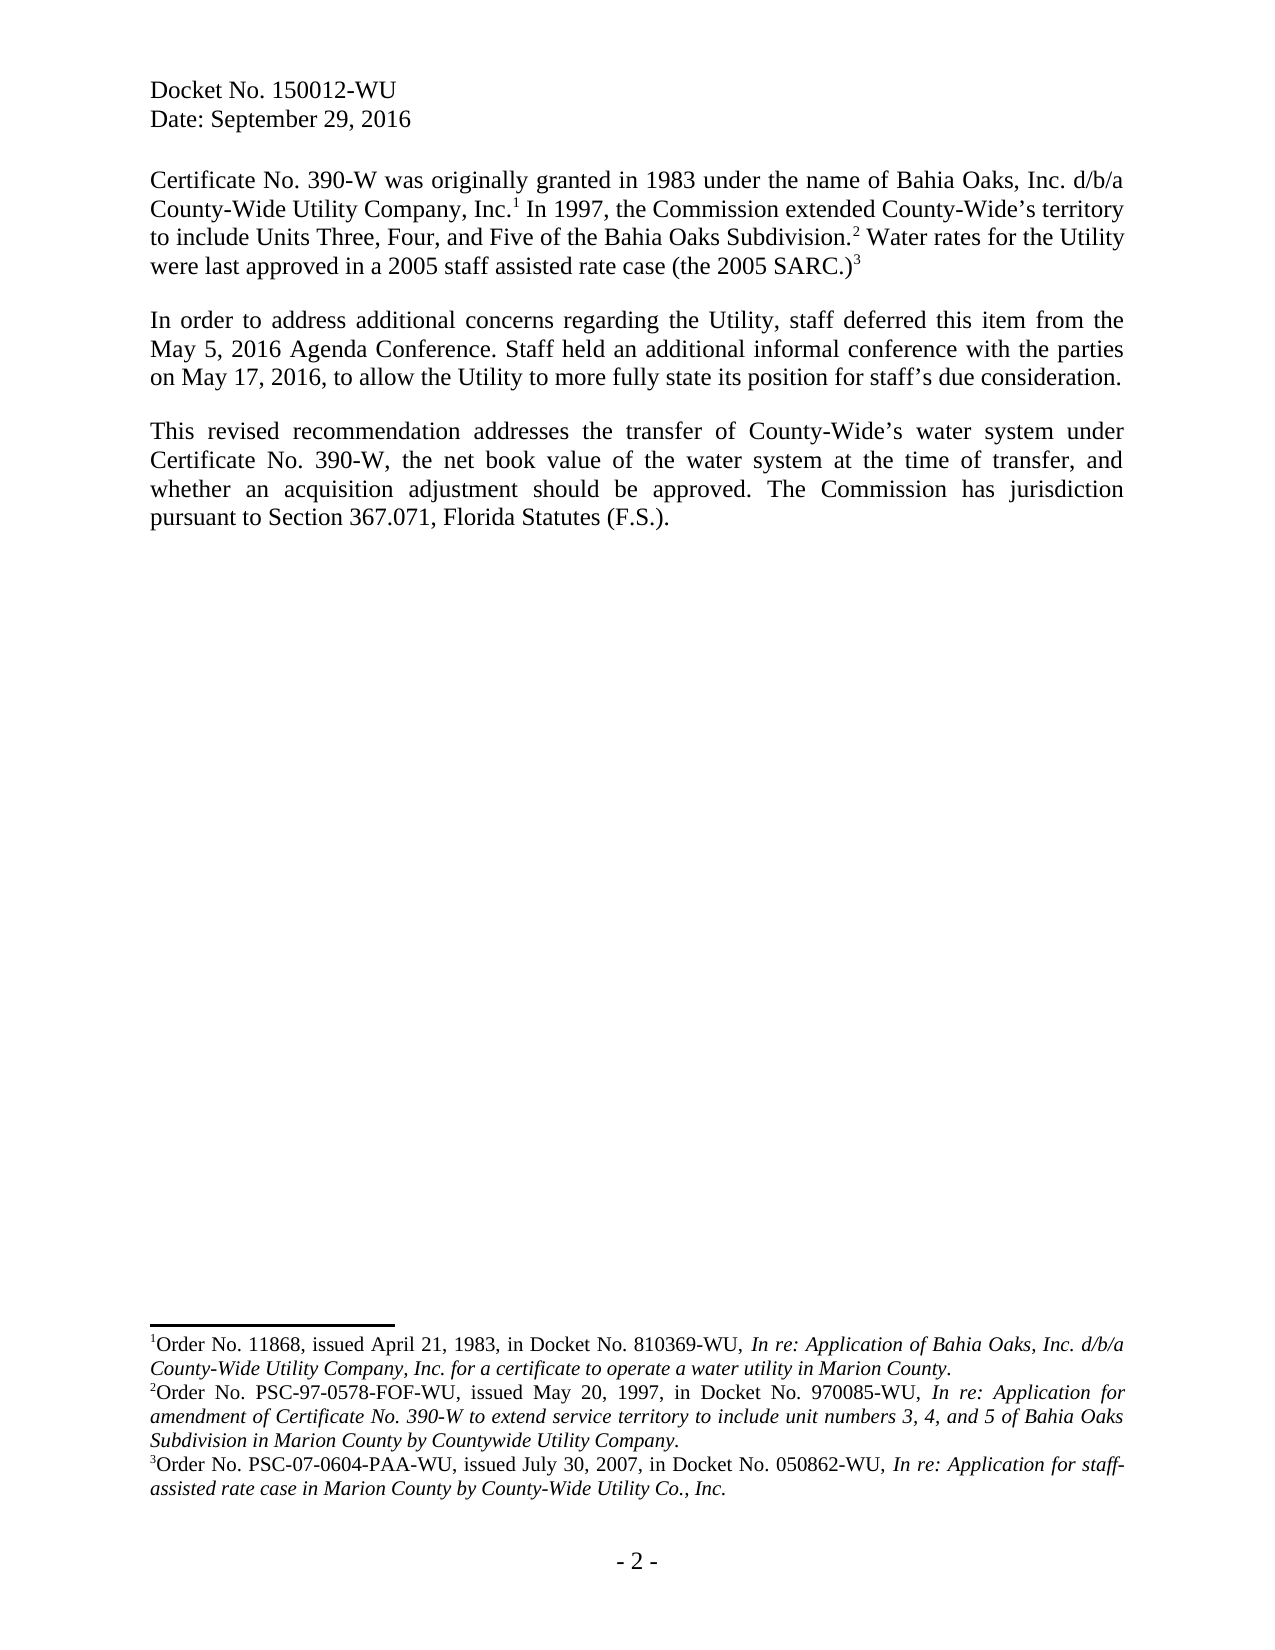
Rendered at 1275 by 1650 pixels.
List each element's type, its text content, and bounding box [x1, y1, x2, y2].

text This revised recommendation addresses the transfer of County-Wide’s water system under Certificate No. 390-W, the net book value of the water system at the time of transfer, and whether an acquisition adjustment should be approved. The Commission has jurisdiction pursuant to Section 367.071, Florida Statutes (F.S.). [150, 416, 1125, 531]
text Certificate No. 390-W was originally granted in 1983 under the name of Bahia Oaks, Inc. d/b/a County-Wide Utility Company, Inc. In 1997, the Commission extended County-Wide’s territory to include Units Three, Four, and Five of the Bahia Oaks Subdivision. Water rates for the Utility were last approved in a 2005 staff assisted rate case (the 2005 SARC.) [150, 165, 1125, 280]
text In order to address additional concerns regarding the Utility, staff deferred this item from the May 5, 2016 Agenda Conference. Staff held an additional informal conference with the parties on May 17, 2016, to allow the Utility to more fully state its position for staff’s due consideration. [150, 305, 1125, 391]
